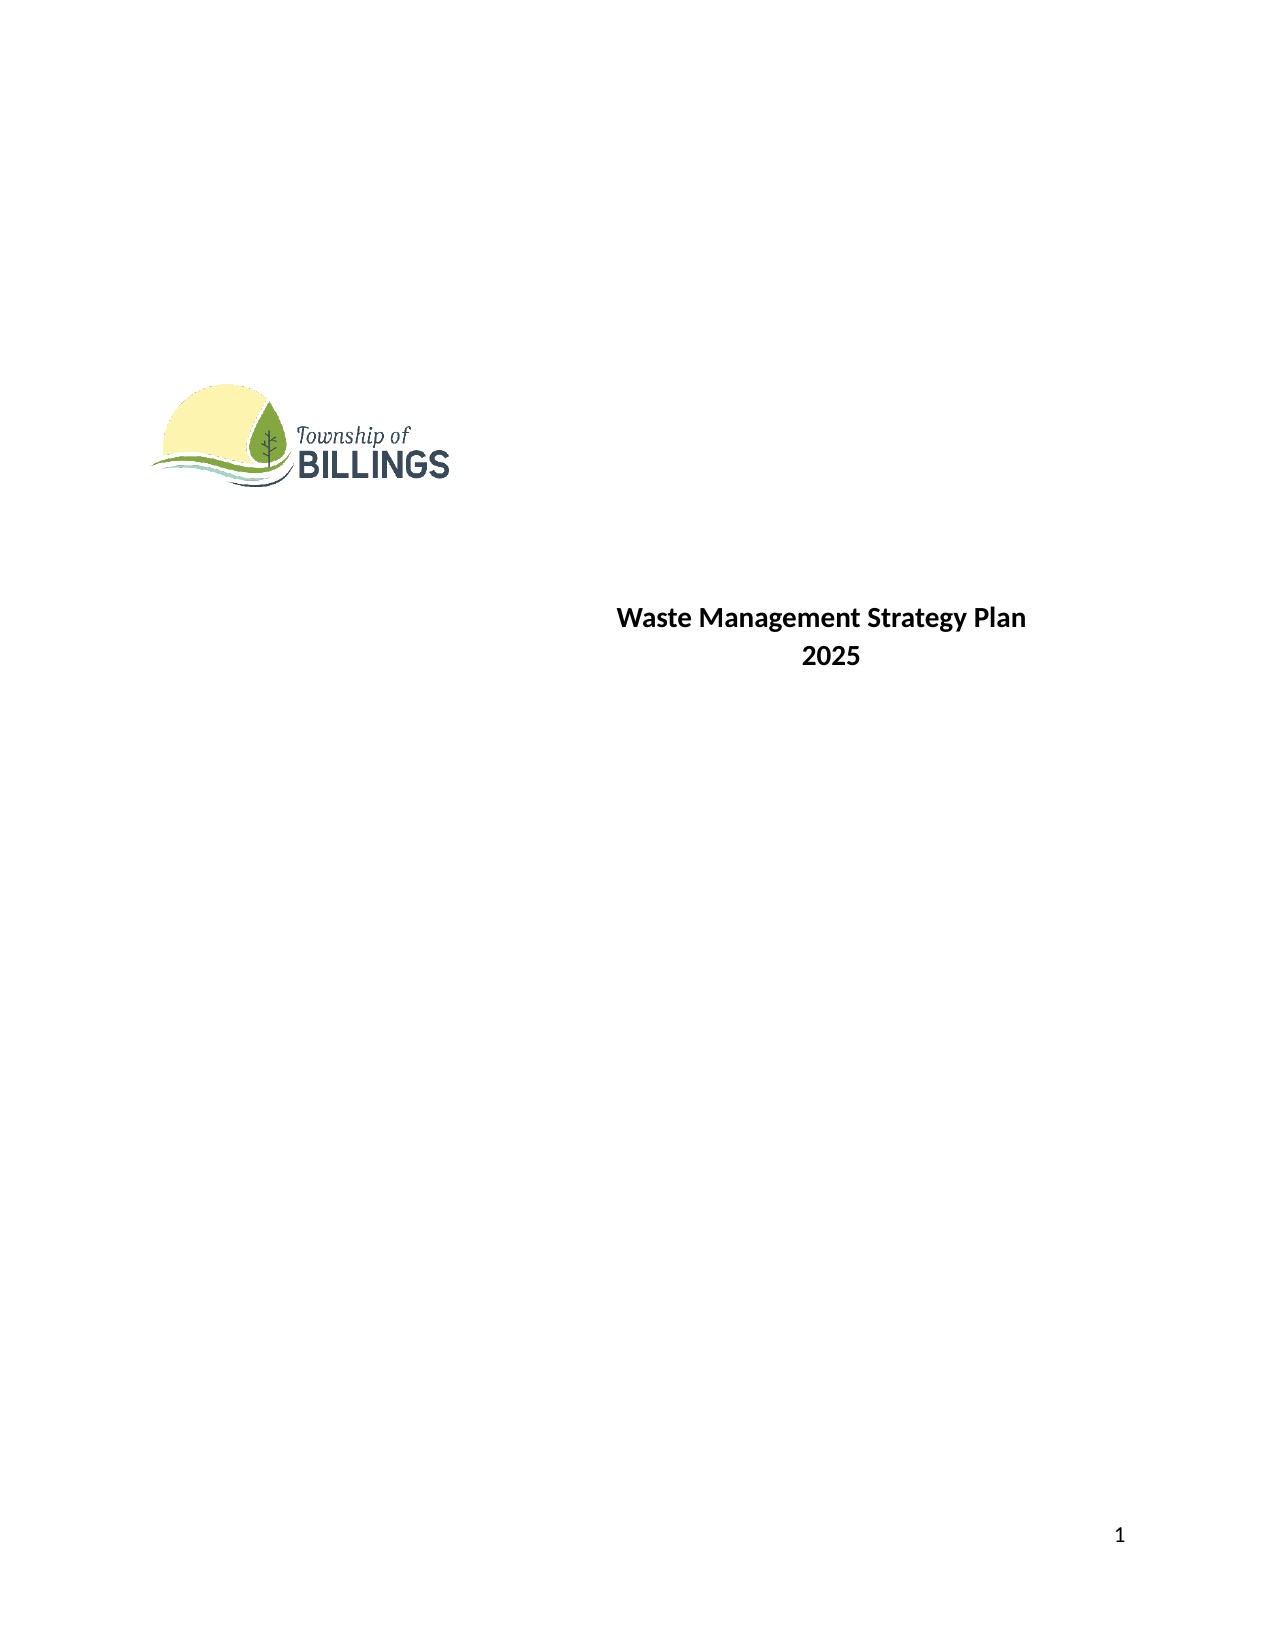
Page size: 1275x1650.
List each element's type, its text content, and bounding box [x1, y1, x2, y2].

picture [150, 384, 449, 487]
text Waste Management Strategy Plan [150, 599, 1125, 635]
text 2025 [150, 637, 1125, 673]
